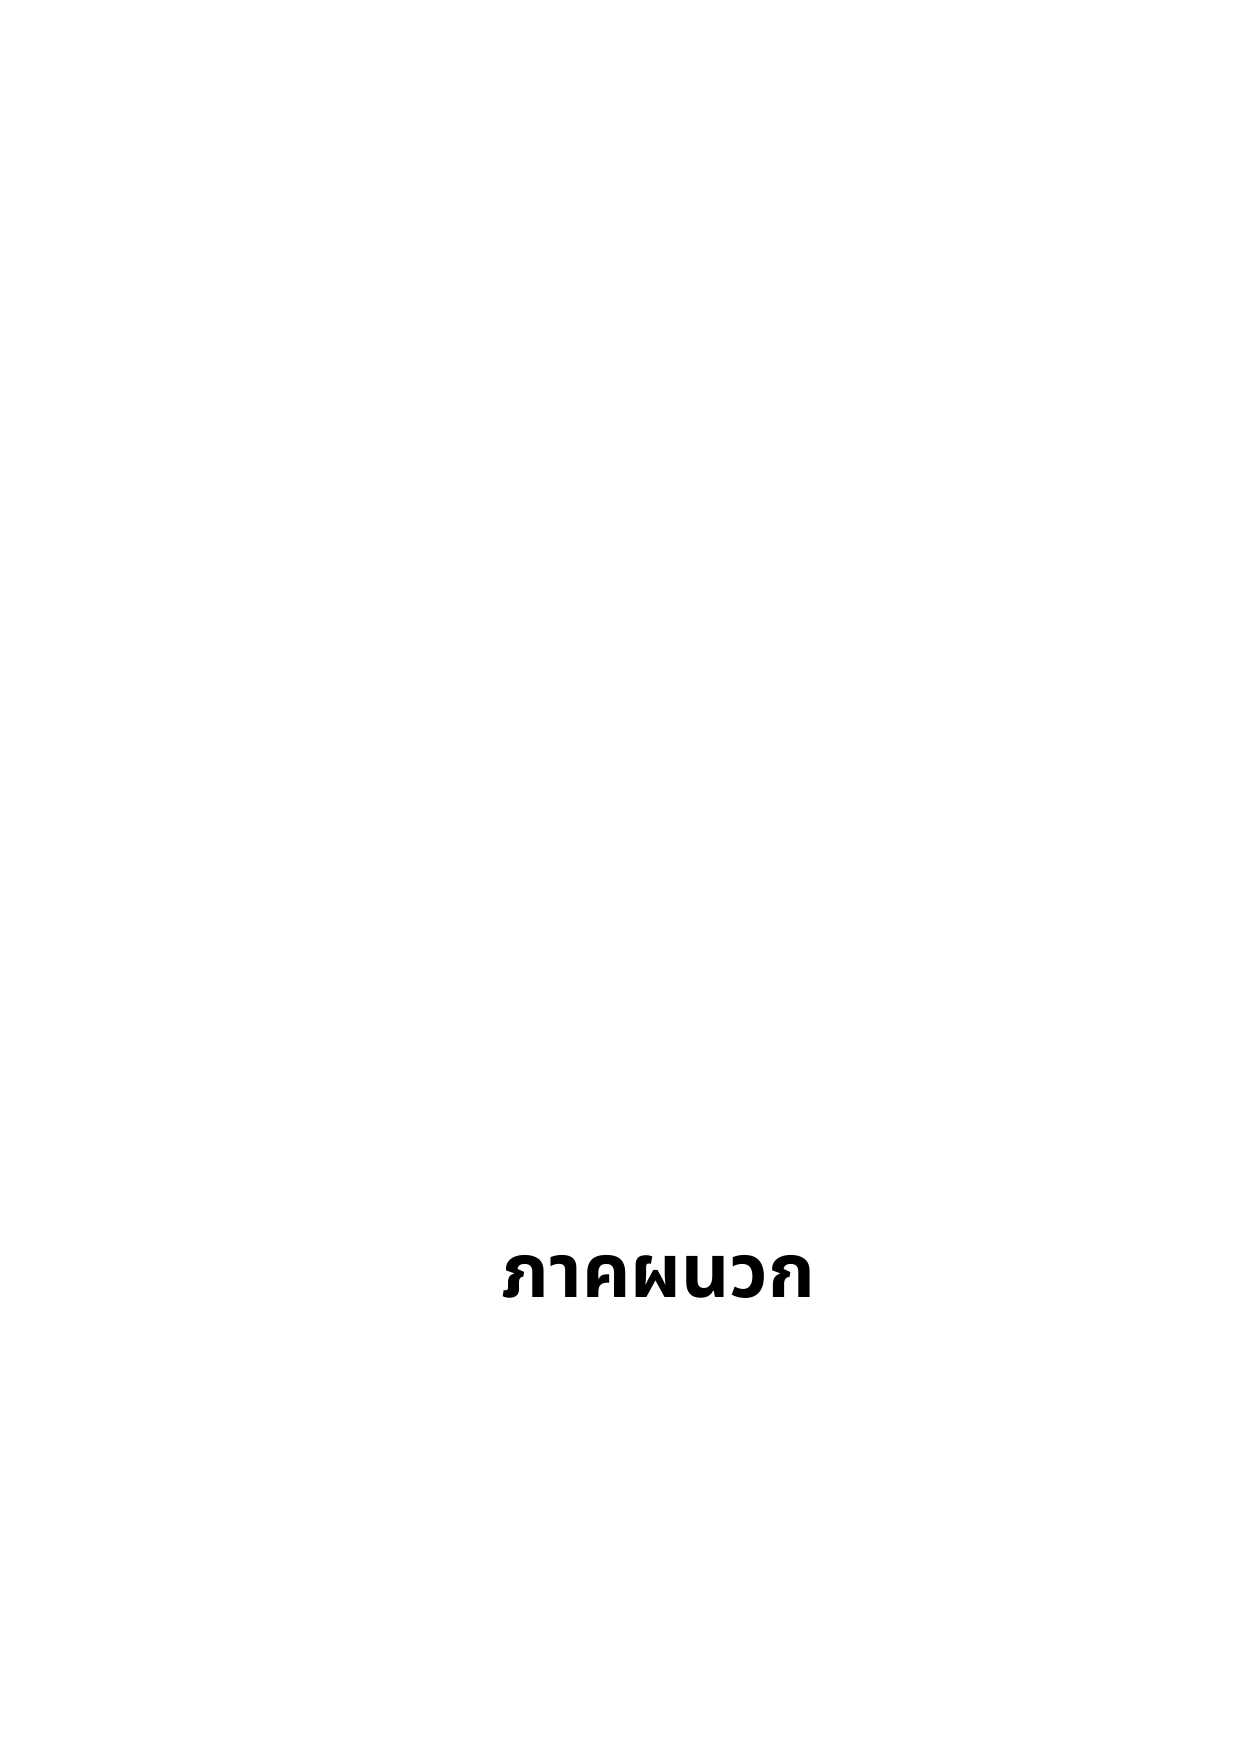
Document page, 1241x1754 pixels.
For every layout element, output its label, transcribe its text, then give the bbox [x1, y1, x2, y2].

text ภาคผนวก [224, 1218, 1092, 1331]
